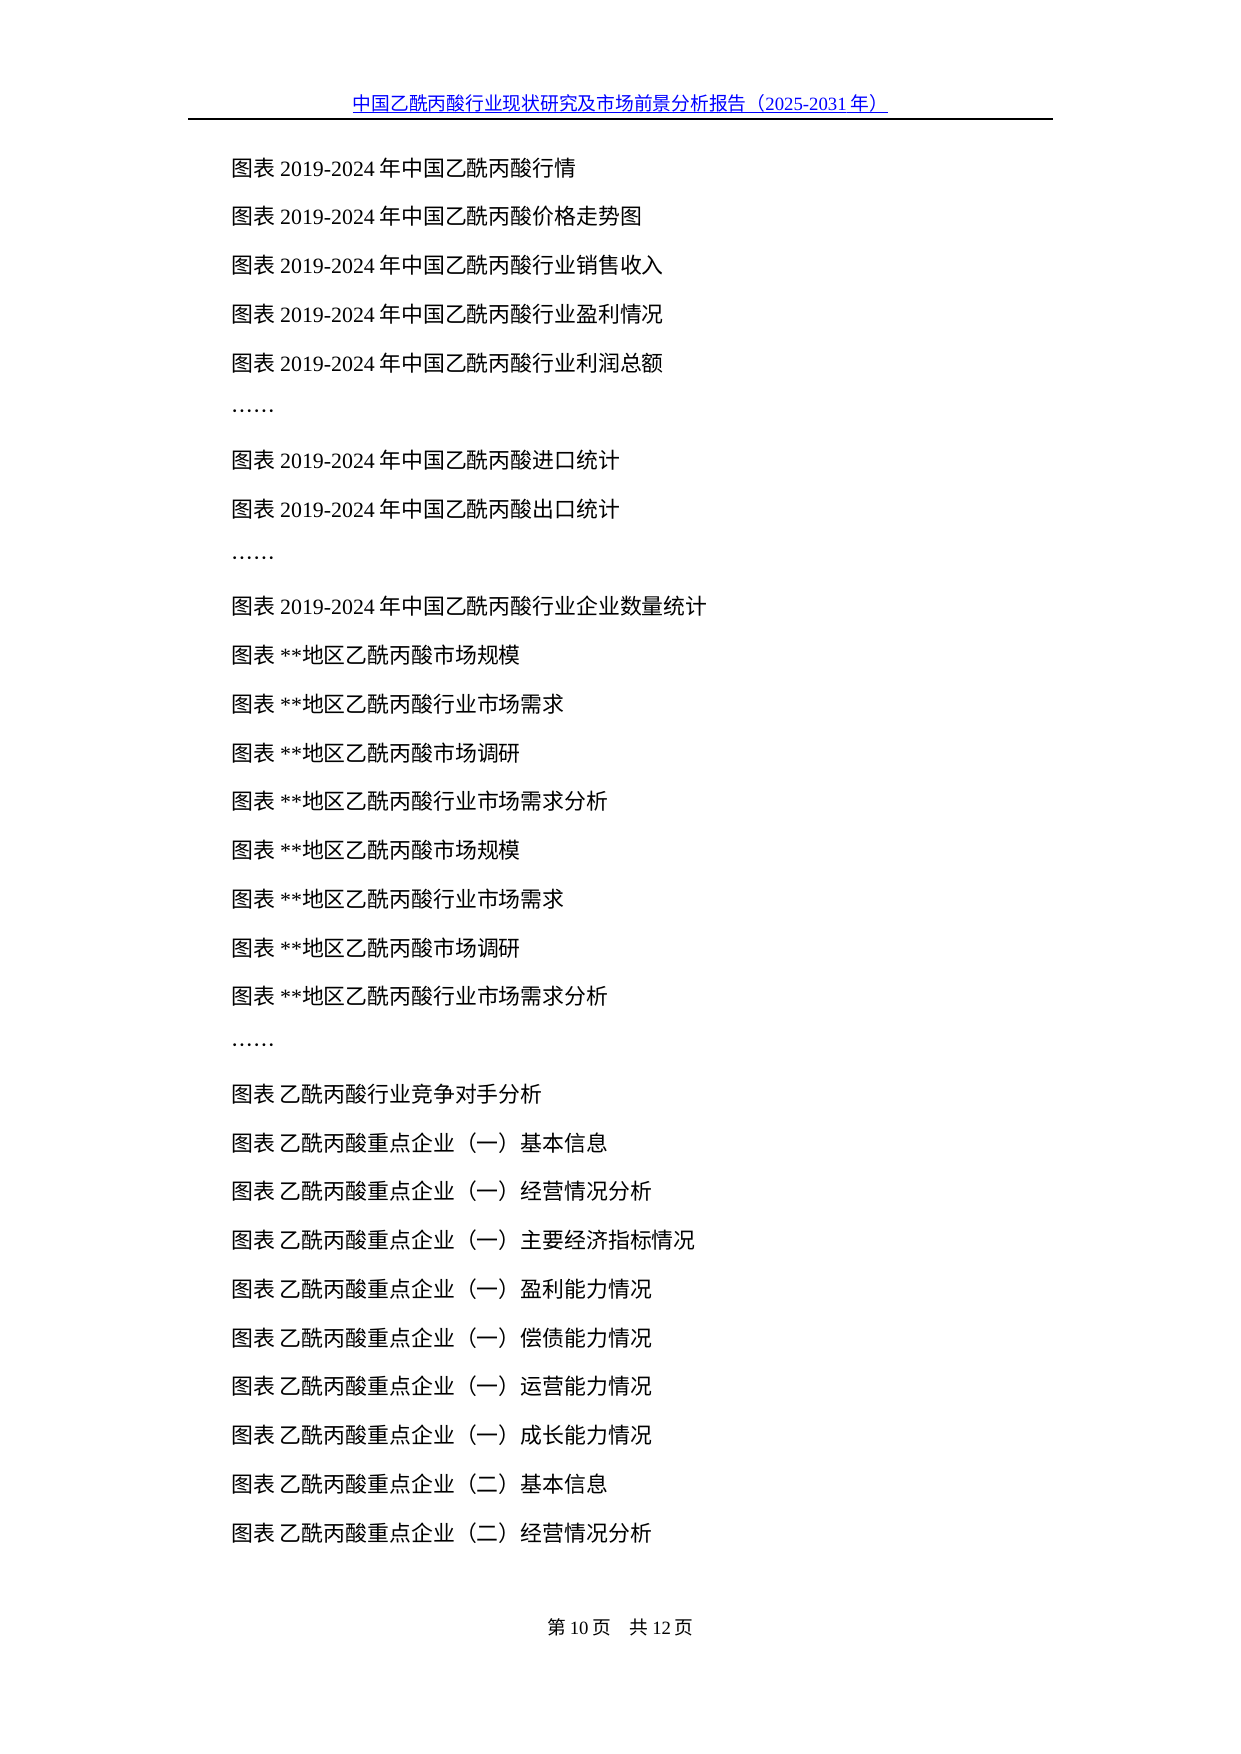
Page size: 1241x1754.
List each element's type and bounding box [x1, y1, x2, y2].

text [187, 150, 1053, 1548]
